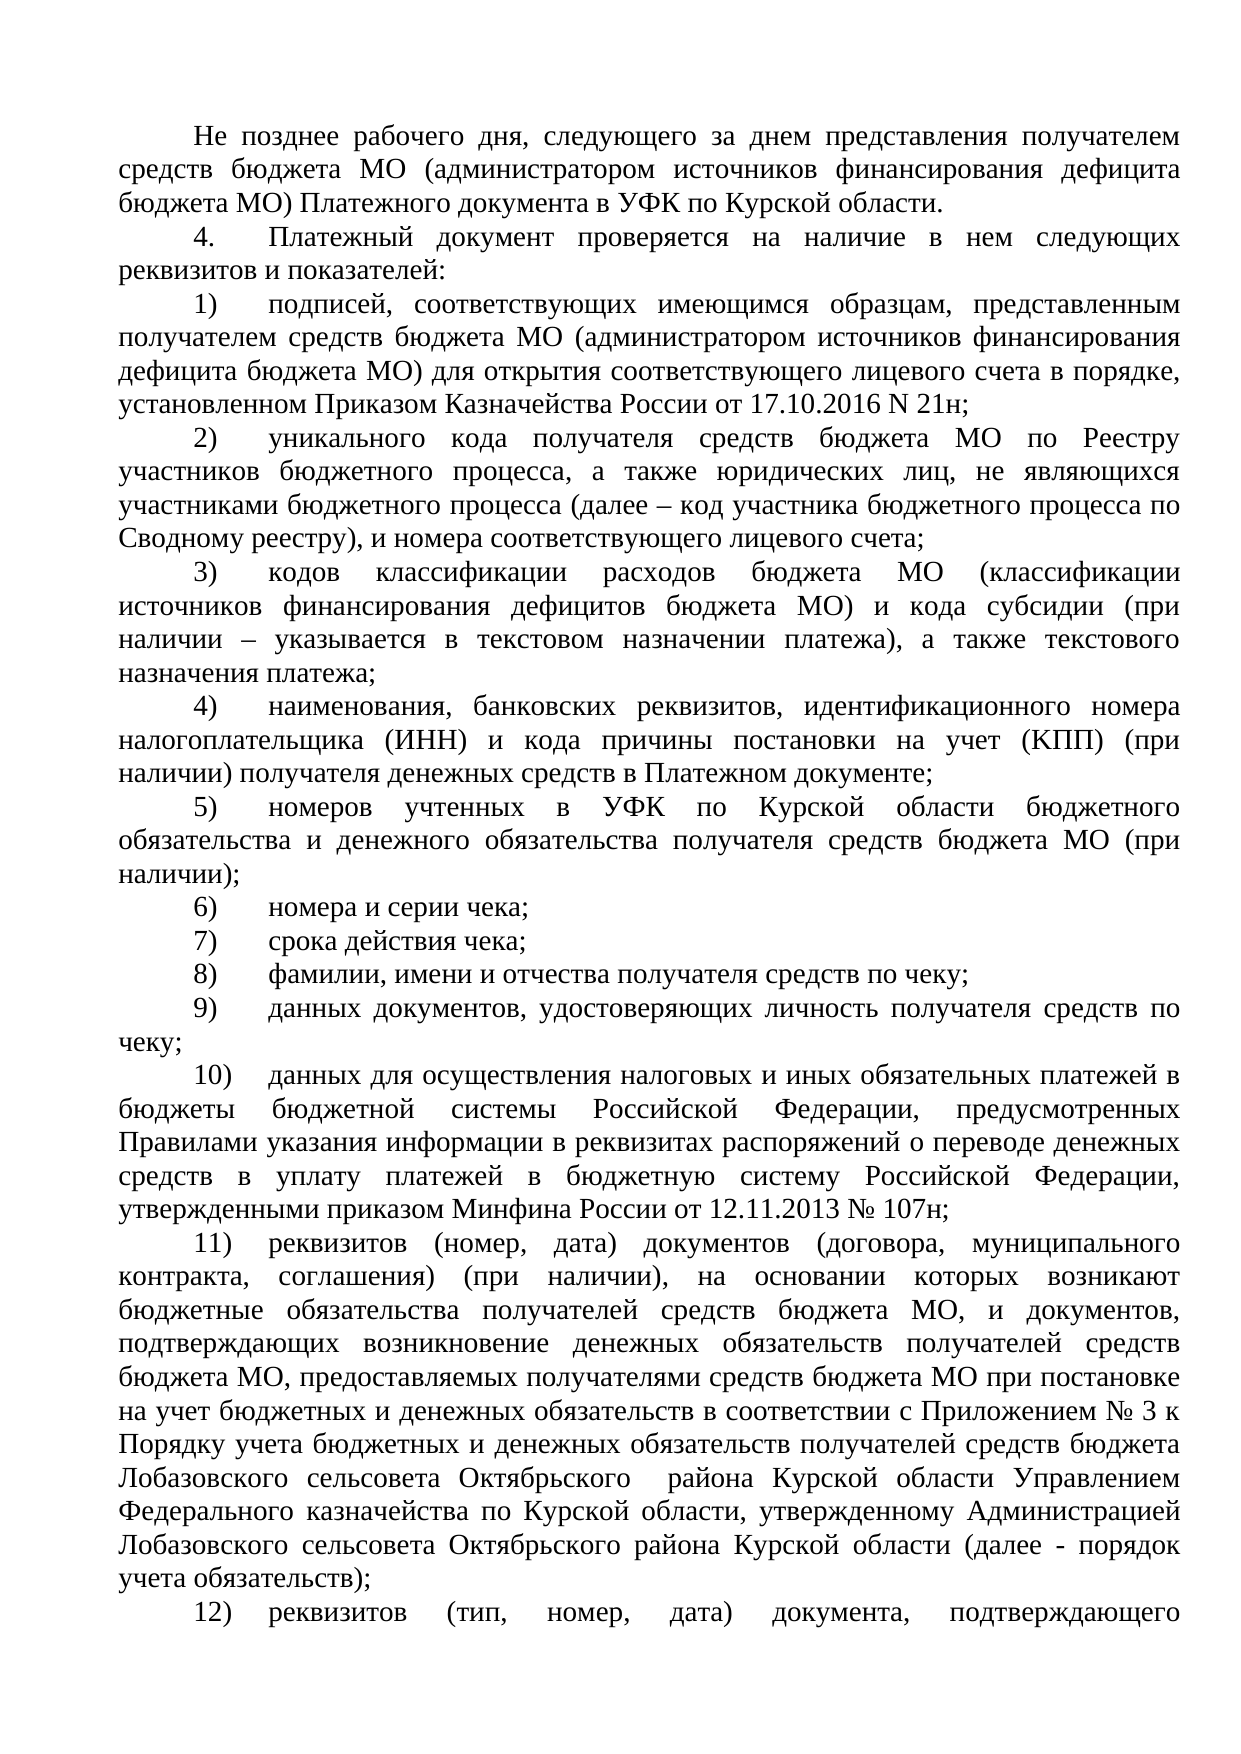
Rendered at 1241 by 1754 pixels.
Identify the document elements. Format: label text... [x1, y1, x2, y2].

text 8) фамилии, имени и отчества получателя средств по чеку; [118, 957, 1181, 990]
text 11) реквизитов (номер, дата) документов (договора, муниципального контракта, соглашения) (при наличии), на основании которых возникают бюджетные обязательства получателей средств бюджета МО, и документов, подтверждающих возникновение денежных обязательств получателей средств бюджета МО, предоставляемых получателями средств бюджета МО при постановке на учет бюджетных и денежных обязательств в соответствии с Приложением № 3 к Порядку учета бюджетных и денежных обязательств получателей средств бюджета Лобазовского сельсовета Октябрьского района Курской области Управлением Федерального казначейства по Курской области, утвержденному Администрацией Лобазовского сельсовета Октябрьского района Курской области (далее - порядок учета обязательств); [118, 1225, 1181, 1594]
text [118, 1594, 1181, 1627]
text 9) данных документов, удостоверяющих личность получателя средств по чеку; [118, 990, 1181, 1057]
text 4. Платежный документ проверяется на наличие в нем следующих реквизитов и показателей: [118, 219, 1181, 286]
text 2) уникального кода получателя средств бюджета МО по Реестру участников бюджетного процесса, а также юридических лиц, не являющихся участниками бюджетного процесса (далее – код участника бюджетного процесса по Сводному реестру), и номера соответствующего лицевого счета; [118, 420, 1181, 554]
text 6) номера и серии чека; [118, 889, 1181, 923]
text 4) наименования, банковских реквизитов, идентификационного номера налогоплательщика (ИНН) и кода причины постановки на учет (KПП) (при наличии) получателя денежных средств в Платежном документе; [118, 688, 1181, 789]
text 5) номеров учтенных в УФК по Курской области бюджетного обязательства и денежного обязательства получателя средств бюджета МО (при наличии); [118, 789, 1181, 889]
text 10) данных для осуществления налоговых и иных обязательных платежей в бюджеты бюджетной системы Российской Федерации, предусмотренных Правилами указания информации в реквизитах распоряжений о переводе денежных средств в уплату платежей в бюджетную систему Российской Федерации, утвержденными приказом Минфина России от 12.11.2013 № 107н; [118, 1057, 1181, 1225]
text Не позднее рабочего дня, следующего за днем представления получателем средств бюджета МО (администратором источников финансирования дефицита бюджета МО) Платежного документа в УФК по Курской области. [118, 118, 1181, 219]
text 7) срока действия чека; [118, 923, 1181, 957]
text 1) подписей, соответствующих имеющимся образцам, представленным получателем средств бюджета МО (администратором источников финансирования дефицита бюджета МО) для открытия соответствующего лицевого счета в порядке, установленном Приказом Казначейства России от 17.10.2016 N 21н; [118, 286, 1181, 420]
text 3) кодов классификации расходов бюджета МО (классификации источников финансирования дефицитов бюджета МО) и кода субсидии (при наличии – указывается в текстовом назначении платежа), а также текстового назначения платежа; [118, 554, 1181, 688]
